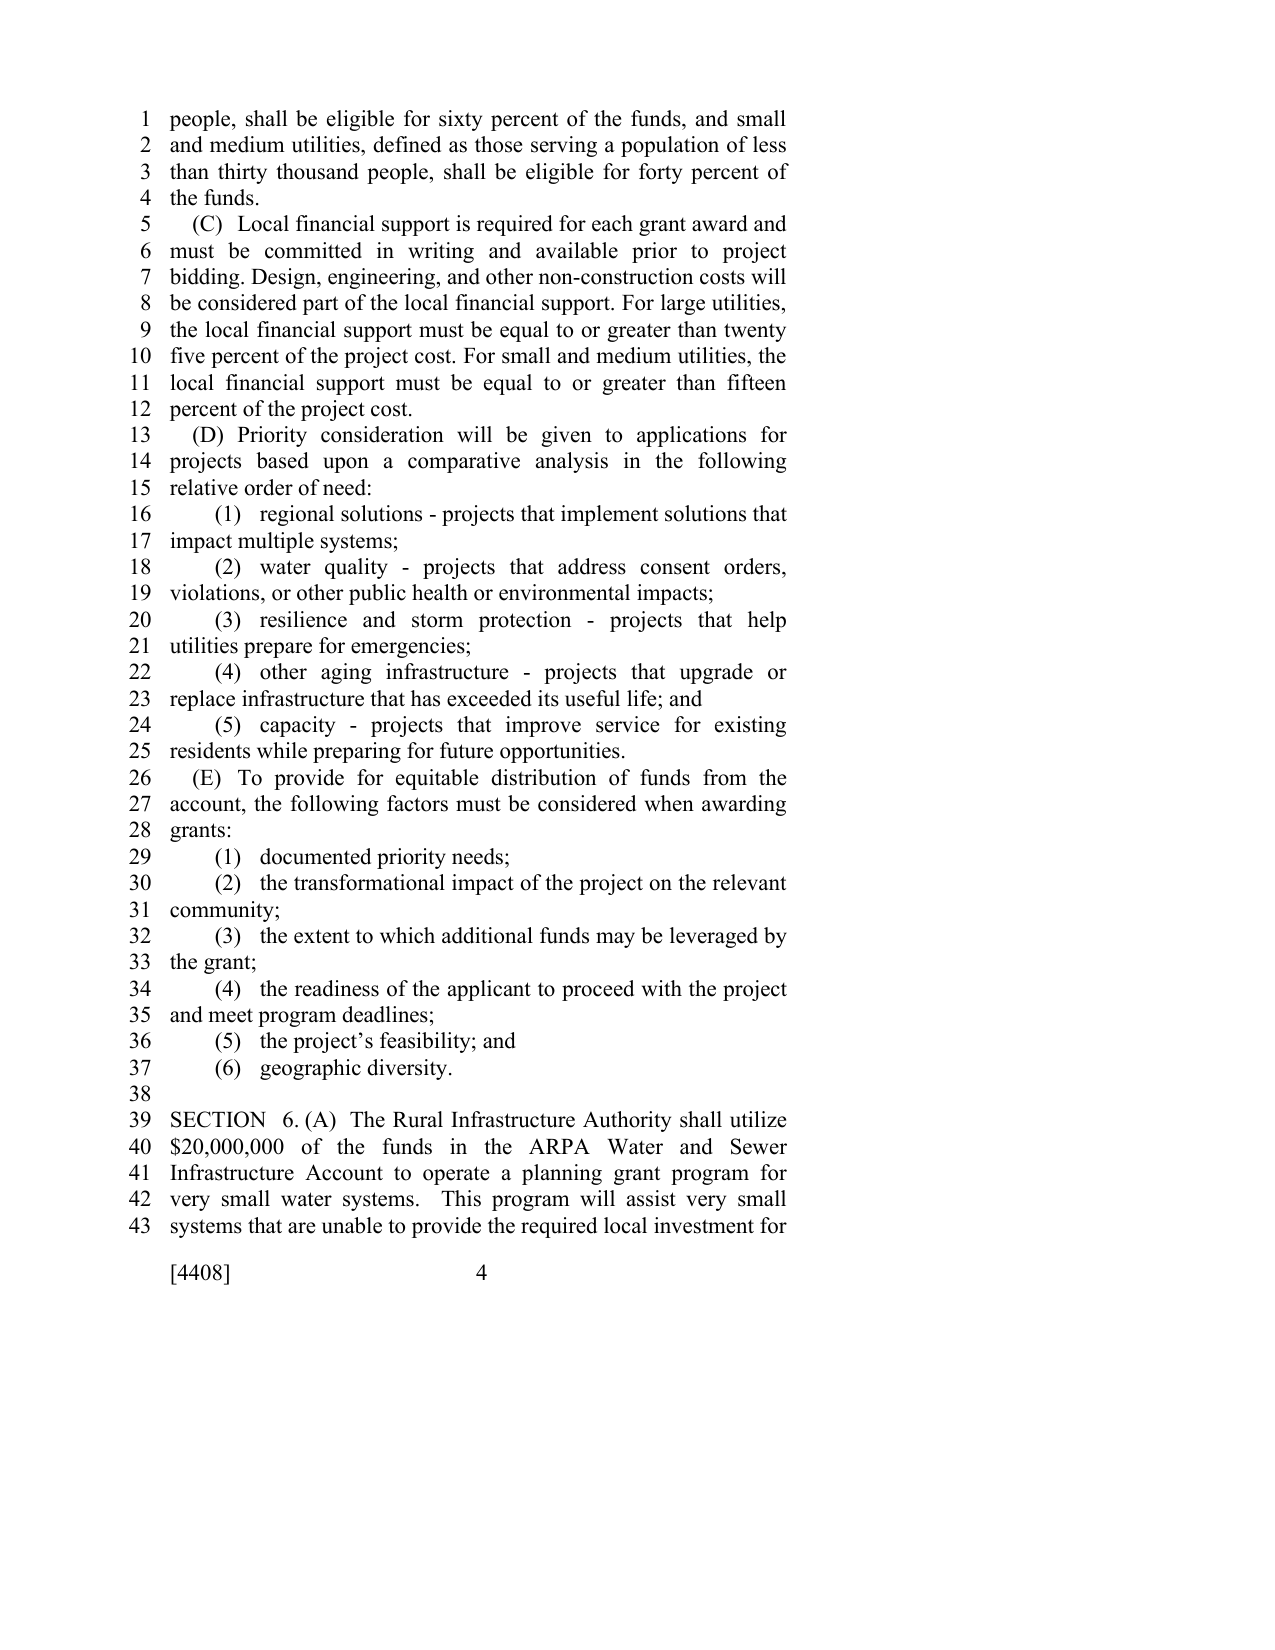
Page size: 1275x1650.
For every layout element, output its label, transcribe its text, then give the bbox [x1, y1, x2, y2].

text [169, 1106, 787, 1238]
text (E) To provide for equitable distribution of funds from the account, the following factors must be considered when awarding grants: [169, 764, 787, 843]
text (5) capacity - projects that improve service for existing residents while preparing for future opportunities. [169, 711, 787, 764]
text (1) documented priority needs; [169, 843, 787, 869]
text (2) the transformational impact of the project on the relevant community; [169, 869, 787, 922]
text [169, 105, 787, 210]
text (2) water quality - projects that address consent orders, violations, or other public health or environmental impacts; [169, 553, 787, 606]
text (D) Priority consideration will be given to applications for projects based upon a comparative analysis in the following relative order of need: [169, 421, 787, 500]
text (4) other aging infrastructure - projects that upgrade or replace infrastructure that has exceeded its useful life; and [169, 658, 787, 711]
text (6) geographic diversity. [169, 1054, 787, 1080]
text (C) Local financial support is required for each grant award and must be committed in writing and available prior to project bidding. Design, engineering, and other non-construction costs will be considered part of the local financial support. For large utilities, the local financial support must be equal to or greater than twenty five percent of the project cost. For small and medium utilities, the local financial support must be equal to or greater than fifteen percent of the project cost. [169, 210, 787, 421]
text (5) the project’s feasibility; and [169, 1027, 787, 1054]
text (4) the readiness of the applicant to proceed with the project and meet program deadlines; [169, 975, 787, 1027]
text (3) resilience and storm protection - projects that help utilities prepare for emergencies; [169, 606, 787, 658]
text (1) regional solutions - projects that implement solutions that impact multiple systems; [169, 500, 787, 553]
text (3) the extent to which additional funds may be leveraged by the grant; [169, 922, 787, 975]
